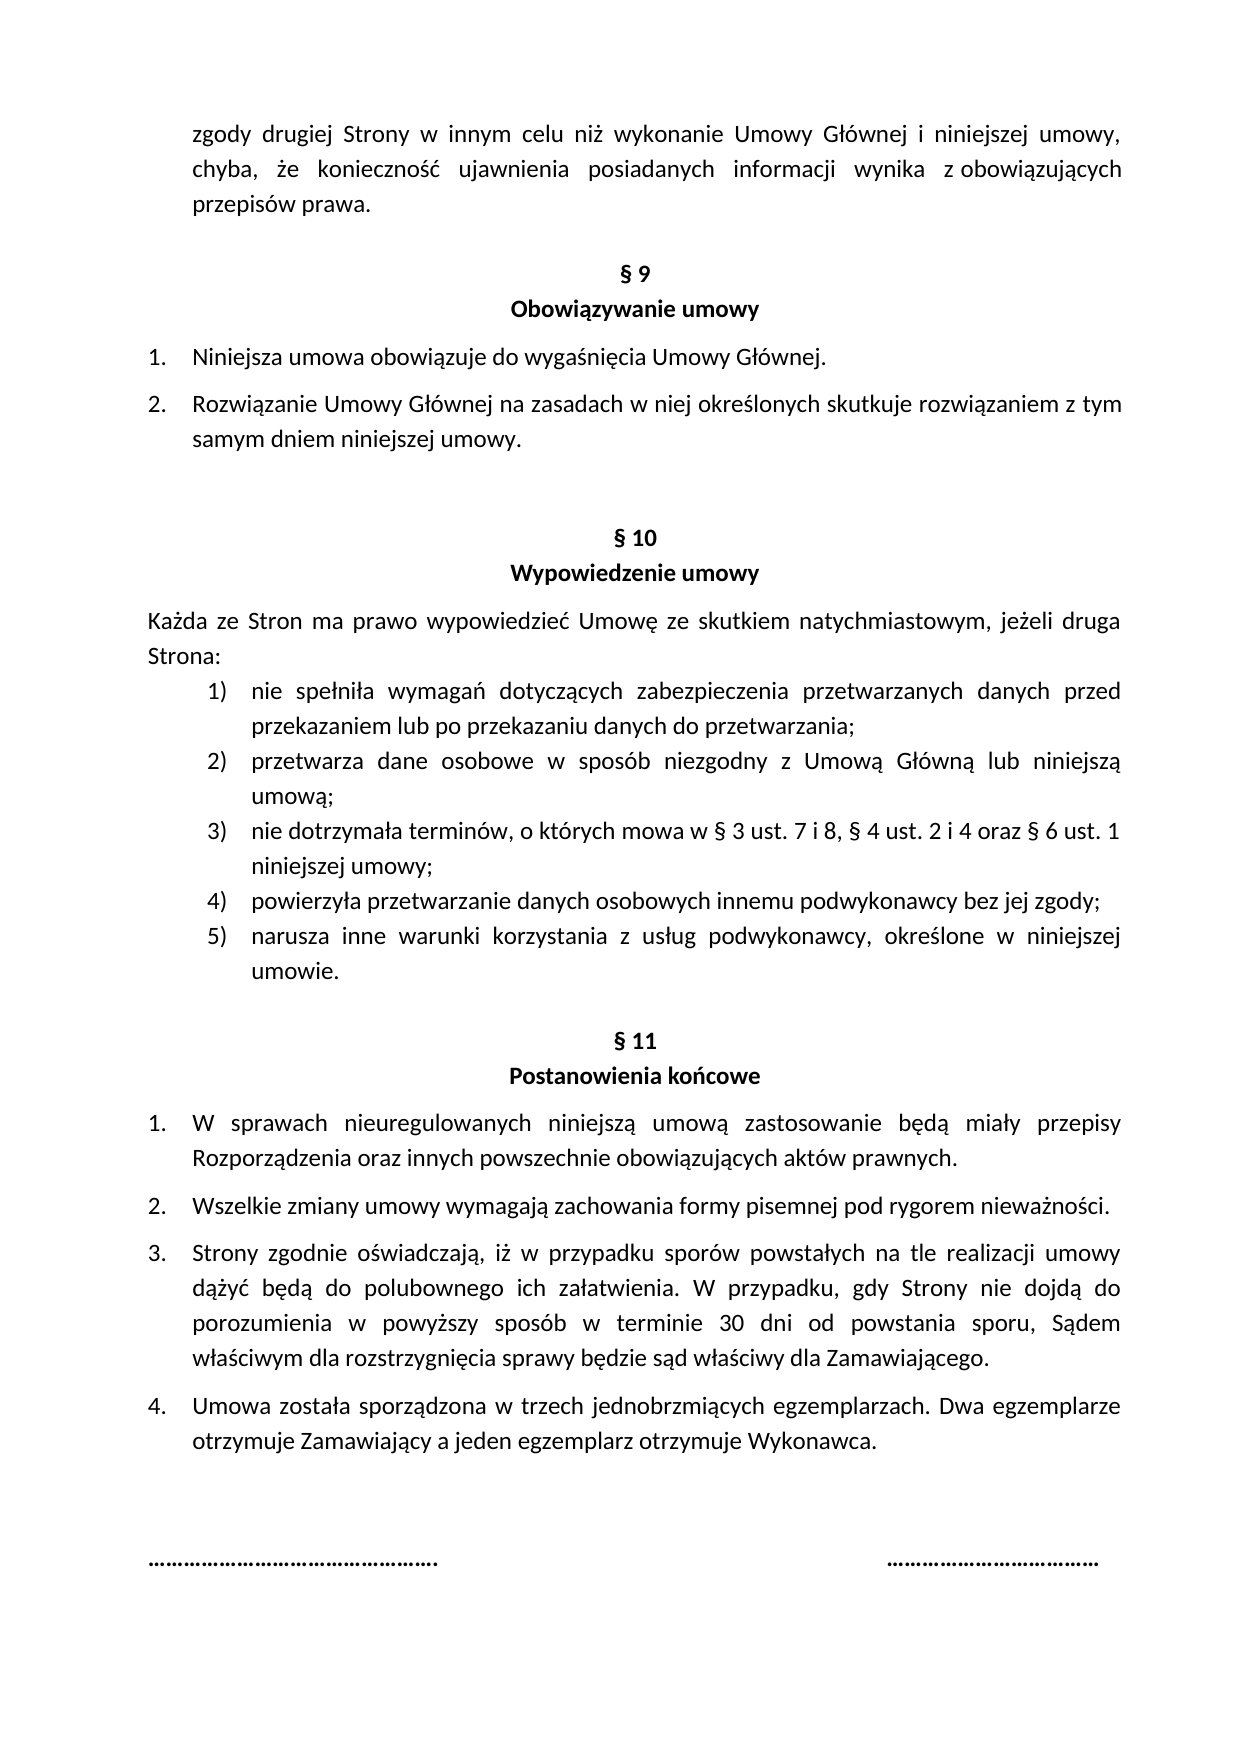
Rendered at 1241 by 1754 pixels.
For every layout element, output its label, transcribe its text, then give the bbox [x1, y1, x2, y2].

list narusza inne warunki korzystania z usług podwykonawcy, określone w niniejszej umowie. [207, 920, 1122, 985]
text Obowiązywanie umowy [148, 293, 1122, 324]
list Strony zgodnie oświadczają, iż w przypadku sporów powstałych na tle realizacji umowy dążyć będą do polubownego ich załatwienia. W przypadku, gdy Strony nie dojdą do porozumienia w powyższy sposób w terminie 30 dni od powstania sporu, Sądem właściwym dla rozstrzygnięcia sprawy będzie sąd właściwy dla Zamawiającego. [148, 1237, 1122, 1373]
text Postanowienia końcowe [148, 1060, 1122, 1090]
text Wypowiedzenie umowy [148, 557, 1122, 588]
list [148, 118, 1122, 219]
list przetwarza dane osobowe w sposób niezgodny z Umową Główną lub niniejszą umową; [207, 745, 1122, 810]
list Umowa została sporządzona w trzech jednobrzmiących egzemplarzach. Dwa egzemplarze otrzymuje Zamawiający a jeden egzemplarz otrzymuje Wykonawca. [148, 1390, 1122, 1455]
text § 9 [148, 258, 1122, 289]
text § 10 [148, 522, 1122, 553]
list nie spełniła wymagań dotyczących zabezpieczenia przetwarzanych danych przed przekazaniem lub po przekazaniu danych do przetwarzania; [207, 675, 1122, 740]
list …………………………………………. ……………………………… [148, 1542, 1122, 1573]
list nie dotrzymała terminów, o których mowa w § 3 ust. 7 i 8, § 4 ust. 2 i 4 oraz § 6 ust. 1 niniejszej umowy; [207, 815, 1122, 880]
list powierzyła przetwarzanie danych osobowych innemu podwykonawcy bez jej zgody; [207, 885, 1122, 915]
text § 11 [148, 1025, 1122, 1055]
list Rozwiązanie Umowy Głównej na zasadach w niej określonych skutkuje rozwiązaniem z tym samym dniem niniejszej umowy. [148, 388, 1122, 454]
list Niniejsza umowa obowiązuje do wygaśnięcia Umowy Głównej. [148, 341, 1122, 371]
list Wszelkie zmiany umowy wymagają zachowania formy pisemnej pod rygorem nieważności. [148, 1190, 1122, 1220]
list W sprawach nieuregulowanych niniejszą umową zastosowanie będą miały przepisy Rozporządzenia oraz innych powszechnie obowiązujących aktów prawnych. [148, 1107, 1122, 1173]
list Każda ze Stron ma prawo wypowiedzieć Umowę ze skutkiem natychmiastowym, jeżeli druga Strona: [148, 605, 1122, 670]
